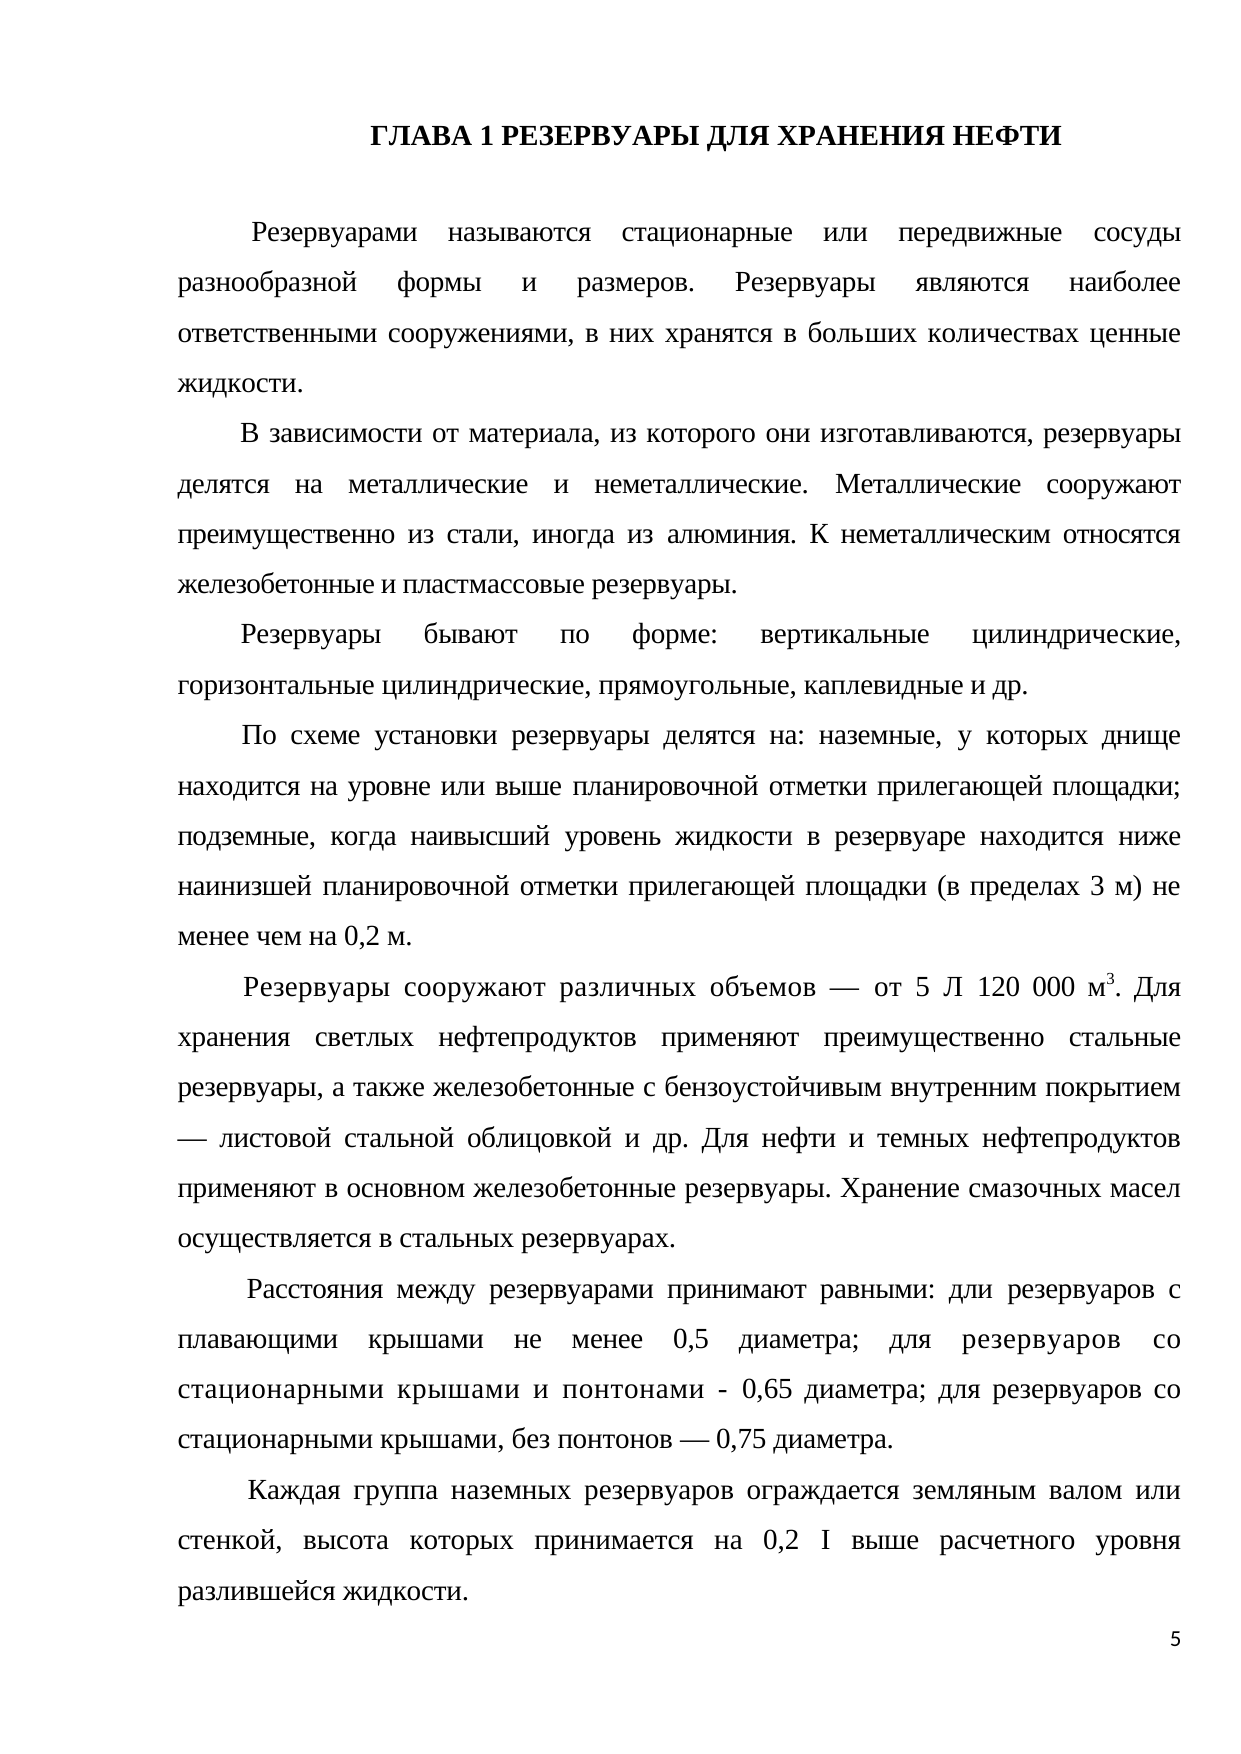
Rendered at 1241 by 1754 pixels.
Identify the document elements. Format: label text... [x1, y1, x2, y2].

text По схеме установки резервуары делятся на: наземные, у которых днище находится на уровне или выше планировочной отметки прилегающей площадки; подземные, когда наивысший уровень жидкости в резервуаре находится ниже наинизшей планировочной отметки прилегающей площадки (в пределах 3 м) не менее чем на 0,2 м. [177, 717, 1181, 952]
text Резервуары бывают по форме: вертикальные цилиндрические, горизонтальные цилиндрические, прямоугольные, каплевидные и др. [177, 617, 1181, 701]
text В зависимости от материала, из которого они изготавливаются, резервуары делятся на металлические и неметаллические. Металлические сооружают преимущественно из стали, иногда из алюминия. К неметаллическим относятся железобетонные и пластмассовые резервуары. [177, 415, 1181, 600]
text Резервуарами называются стационарные или передвижные сосуды разнообразной формы и размеров. Резервуары являются наиболее ответственными сооружениями, в них хранятся в больших количествах ценные жидкости. [177, 214, 1181, 399]
text ГЛАВА 1 РЕЗЕРВУАРЫ ДЛЯ ХРАНЕНИЯ НЕФТИ [177, 118, 1181, 152]
text Расстояния между резервуарами принимают равными: дли резервуаров с плавающими крышами не менее 0,5 диаметра; для резервуаров со стационарными крышами и понтонами - 0,65 диаметра; для резервуаров со стационарными крышами, без понтонов — 0,75 диаметра. [177, 1271, 1181, 1455]
text Каждая группа наземных резервуаров ограждается земляным валом или стенкой, высота которых принимается на 0,2 I выше расчетного уровня разлившейся жидкости. [177, 1472, 1181, 1606]
text Резервуары сооружают различных объемов — от 5 Л 120 000 м3. Для хранения светлых нефтепродуктов применяют преимущественно стальные резервуары, а также железобетонные с бензоустойчивым внутренним покрытием — листовой стальной облицовкой и др. Для нефти и темных нефтепродуктов применяют в основном железобетонные резервуары. Хранение смазочных масел осуществляется в стальных резервуарах. [177, 969, 1181, 1254]
